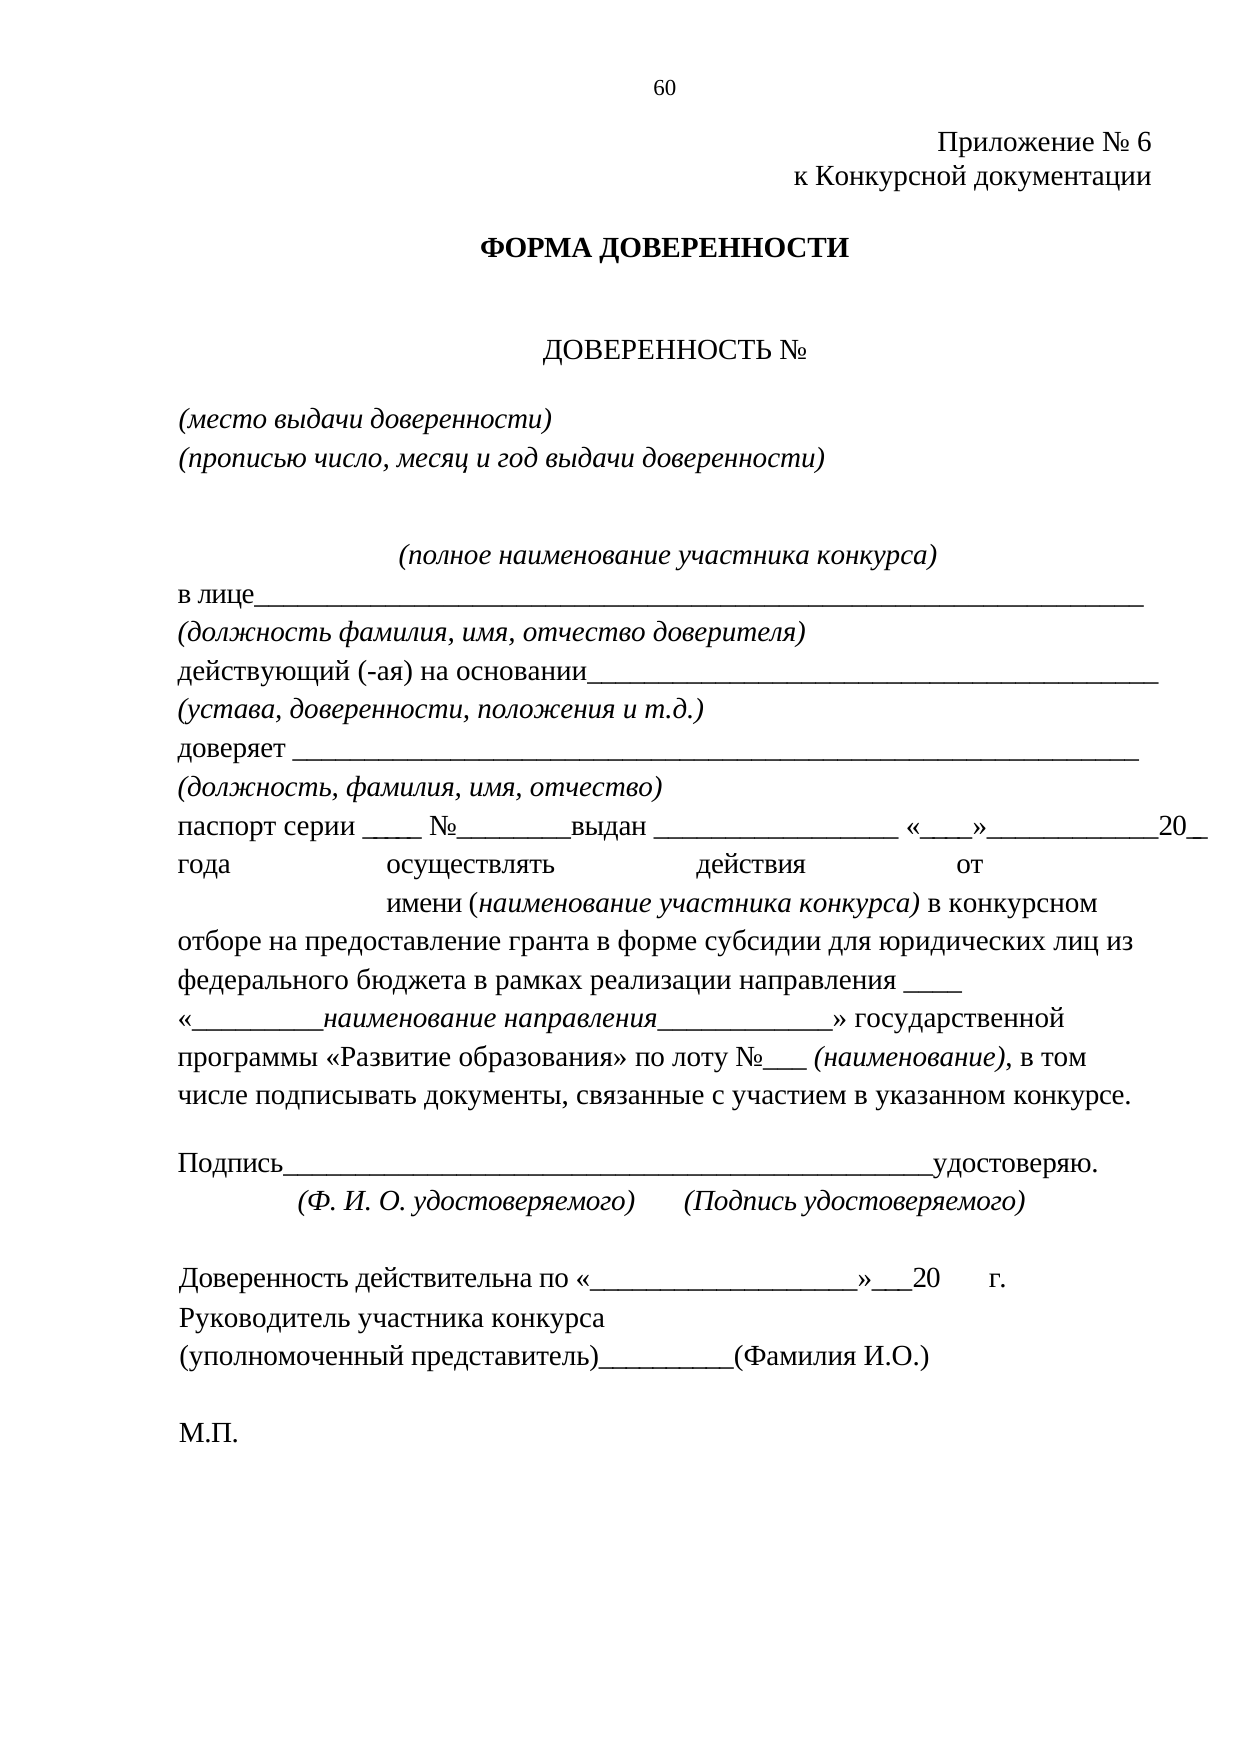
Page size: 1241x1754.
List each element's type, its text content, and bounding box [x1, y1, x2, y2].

text ФОРМА ДОВЕРЕННОСТИ [177, 230, 1152, 263]
text действующий (-ая) на основании [177, 653, 1152, 687]
text (уполномоченный представитель) (Фамилия И.О.) [179, 1338, 1152, 1372]
text (устава, доверенности, положения и т.д.) [177, 692, 1152, 725]
text ДОВЕРЕННОСТЬ № [543, 332, 1152, 366]
text (место выдачи доверенности) [178, 401, 1152, 435]
text (должность, фамилия, имя, отчество) [177, 769, 1152, 803]
text Доверенность действительна по « » 20 г. [179, 1261, 1152, 1294]
text в лице [177, 576, 1152, 609]
text к Конкурсной документации [252, 158, 1152, 191]
text (должность фамилия, имя, отчество доверителя) [177, 614, 1152, 648]
text Руководитель участника конкурса [179, 1300, 1152, 1333]
text (прописью число, месяц и год выдачи доверенности) [178, 440, 1152, 473]
text Подпись удостоверяю. [177, 1145, 1152, 1178]
text года осуществлять действия от имени (наименование участника конкурса) в конкурсном отборе на предоставление гранта в форме субсидии для юридических лиц из федерального бюджета в рамках реализации направления ____ «_________наименование направления____________» государственной программы «Развитие образования» по лоту №___ (наименование), в том числе подписывать документы, связанные с участием в указанном конкурсе. [177, 846, 1152, 1111]
text доверяет [177, 731, 1152, 764]
text (Ф. И. О. удостоверяемого) (Подпись удостоверяемого) [297, 1183, 1152, 1217]
text паспорт серии № выдан « » 20 [177, 808, 1152, 841]
text (полное наименование участника конкурса) [398, 537, 1152, 570]
text М.П. [179, 1415, 1152, 1449]
text Приложение № 6 [252, 124, 1152, 158]
